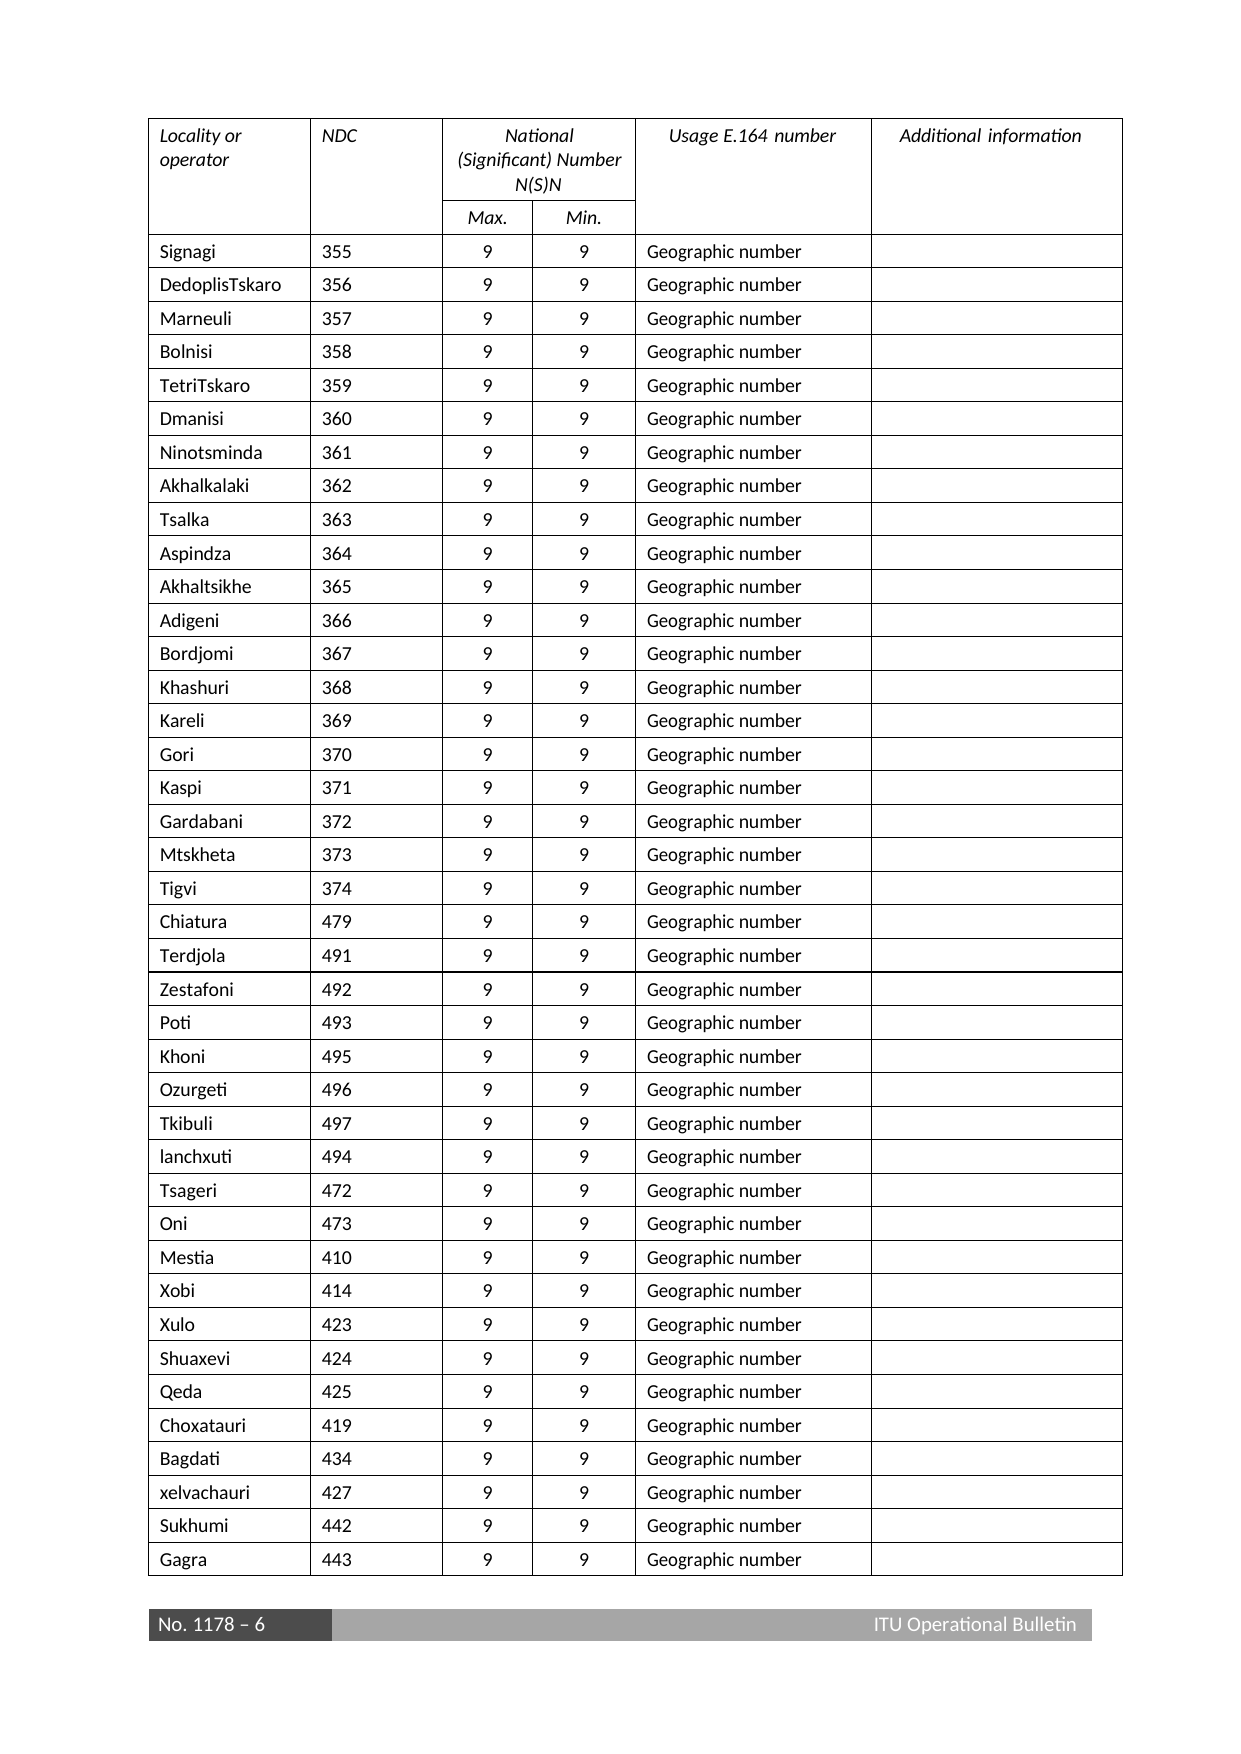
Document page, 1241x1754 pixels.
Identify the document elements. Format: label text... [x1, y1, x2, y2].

table_cell 9 [533, 302, 635, 334]
table_cell Geographic number [636, 302, 871, 334]
table_cell DedoplisTskaro [149, 268, 310, 301]
table_cell 9 [533, 1006, 635, 1038]
table_cell 373 [311, 838, 442, 871]
table_cell 9 [533, 1341, 635, 1374]
table_cell lanchxuti [149, 1140, 310, 1173]
table_cell 9 [533, 1308, 635, 1340]
table_cell 491 [311, 939, 442, 971]
table_cell 9 [533, 704, 635, 737]
table_cell 369 [311, 704, 442, 737]
table_cell [872, 604, 1122, 636]
table_cell Geographic number [636, 637, 871, 669]
table_cell 9 [443, 973, 532, 1005]
table_cell 367 [311, 637, 442, 669]
table_cell 472 [311, 1174, 442, 1206]
table_cell Geographic number [636, 1375, 871, 1407]
table_cell Choxatauri [149, 1409, 310, 1441]
table_cell 9 [443, 1409, 532, 1441]
table_cell 9 [443, 671, 532, 703]
table_cell [872, 1241, 1122, 1273]
table_cell 9 [533, 939, 635, 971]
table_cell 424 [311, 1341, 442, 1374]
table_cell Geographic number [636, 872, 871, 904]
table_cell 9 [533, 1375, 635, 1407]
table_cell Geographic number [636, 436, 871, 468]
table_cell Geographic number [636, 1509, 871, 1542]
table_cell 9 [533, 1073, 635, 1106]
table_cell 9 [533, 637, 635, 669]
table_cell 372 [311, 805, 442, 837]
table_cell 9 [533, 1241, 635, 1273]
table_cell 9 [443, 939, 532, 971]
table_cell [872, 1140, 1122, 1173]
table_cell Marneuli [149, 302, 310, 334]
table_cell [872, 369, 1122, 401]
table_cell 9 [443, 604, 532, 636]
table_cell 9 [533, 469, 635, 502]
table_cell [872, 1409, 1122, 1441]
table_cell [872, 1442, 1122, 1474]
table_cell 473 [311, 1207, 442, 1240]
table_cell Bolnisi [149, 335, 310, 368]
table_cell [872, 235, 1122, 267]
table_cell Geographic number [636, 1442, 871, 1474]
table_cell [872, 1308, 1122, 1340]
table_cell 355 [311, 235, 442, 267]
table_cell Geographic number [636, 805, 871, 837]
table_cell Kaspi [149, 771, 310, 804]
table_cell Geographic number [636, 838, 871, 871]
table_header Usage E.164 number [636, 119, 871, 233]
table_cell Geographic number [636, 671, 871, 703]
table_cell 9 [533, 1409, 635, 1441]
table_cell Geographic number [636, 1476, 871, 1508]
table_cell 9 [443, 704, 532, 737]
table_cell 374 [311, 872, 442, 904]
table_cell Adigeni [149, 604, 310, 636]
table_cell 9 [443, 1308, 532, 1340]
table_cell 419 [311, 1409, 442, 1441]
table_cell 9 [443, 1006, 532, 1038]
table_cell Geographic number [636, 1073, 871, 1106]
table_cell [872, 570, 1122, 602]
table_cell 427 [311, 1476, 442, 1508]
table_cell Khoni [149, 1040, 310, 1072]
table_cell 360 [311, 402, 442, 435]
table_cell 9 [443, 1207, 532, 1240]
table_cell 9 [443, 469, 532, 502]
table_cell 363 [311, 503, 442, 535]
table_cell 9 [443, 335, 532, 368]
table_cell Geographic number [636, 939, 871, 971]
table_cell 9 [533, 369, 635, 401]
table_cell 362 [311, 469, 442, 502]
table_cell 9 [533, 1476, 635, 1508]
table_cell Geographic number [636, 1207, 871, 1240]
table_header National (Significant) Number N(S)N [443, 119, 635, 200]
table_cell Geographic number [636, 536, 871, 569]
table_cell Kareli [149, 704, 310, 737]
table_cell Poti [149, 1006, 310, 1038]
table_cell Bagdati [149, 1442, 310, 1474]
table_cell Geographic number [636, 268, 871, 301]
table_cell 9 [443, 872, 532, 904]
table_cell 9 [533, 872, 635, 904]
table_cell 9 [443, 1476, 532, 1508]
table_cell Geographic number [636, 604, 871, 636]
table_cell Geographic number [636, 1107, 871, 1139]
table_cell Geographic number [636, 973, 871, 1005]
table_cell 9 [533, 1140, 635, 1173]
table_cell Xobi [149, 1274, 310, 1307]
table_cell Geographic number [636, 1543, 871, 1575]
table_cell Geographic number [636, 469, 871, 502]
table_cell 9 [443, 771, 532, 804]
table_cell Geographic number [636, 738, 871, 770]
table_cell 9 [443, 570, 532, 602]
table_cell Xulo [149, 1308, 310, 1340]
table_cell Geographic number [636, 402, 871, 435]
table_cell 9 [533, 402, 635, 435]
table_cell Sukhumi [149, 1509, 310, 1542]
table_cell 361 [311, 436, 442, 468]
table_cell 9 [533, 671, 635, 703]
table_cell [872, 905, 1122, 938]
table_cell Mtskheta [149, 838, 310, 871]
table_cell 9 [443, 1442, 532, 1474]
table_cell Khashuri [149, 671, 310, 703]
table_cell 9 [443, 268, 532, 301]
table_cell [872, 536, 1122, 569]
table_cell 495 [311, 1040, 442, 1072]
table_cell 9 [443, 905, 532, 938]
table_cell [872, 1174, 1122, 1206]
table_cell 434 [311, 1442, 442, 1474]
table_cell 358 [311, 335, 442, 368]
table_cell 357 [311, 302, 442, 334]
table_cell 9 [533, 268, 635, 301]
table_cell [872, 637, 1122, 669]
table_cell Bordjomi [149, 637, 310, 669]
table_cell Geographic number [636, 335, 871, 368]
table_cell Ozurgeti [149, 1073, 310, 1106]
table_cell 9 [443, 1543, 532, 1575]
table_cell [872, 335, 1122, 368]
table_cell 9 [533, 570, 635, 602]
table_cell 425 [311, 1375, 442, 1407]
table_cell [872, 1207, 1122, 1240]
table_cell Geographic number [636, 369, 871, 401]
table_cell Gori [149, 738, 310, 770]
table_cell 9 [443, 436, 532, 468]
table_cell 9 [443, 1073, 532, 1106]
table_cell [872, 268, 1122, 301]
table_cell 9 [533, 436, 635, 468]
table_cell [872, 1543, 1122, 1575]
table_header Locality or operator [149, 119, 310, 233]
table_cell 410 [311, 1241, 442, 1273]
table_cell 9 [443, 1274, 532, 1307]
table_cell 9 [443, 805, 532, 837]
table_cell 9 [443, 1241, 532, 1273]
table_cell Geographic number [636, 235, 871, 267]
table_cell 9 [533, 1442, 635, 1474]
table_cell [872, 1476, 1122, 1508]
table_cell Geographic number [636, 1006, 871, 1038]
table_cell 414 [311, 1274, 442, 1307]
table_cell 366 [311, 604, 442, 636]
table_cell 496 [311, 1073, 442, 1106]
table_cell Qeda [149, 1375, 310, 1407]
table_cell Zestafoni [149, 973, 310, 1005]
table_cell 9 [533, 1107, 635, 1139]
table_cell Aspindza [149, 536, 310, 569]
table_cell 9 [443, 838, 532, 871]
table_cell Mestia [149, 1241, 310, 1273]
table_cell 9 [533, 805, 635, 837]
table_cell 9 [533, 1509, 635, 1542]
table_cell 9 [443, 1375, 532, 1407]
table_cell [872, 302, 1122, 334]
table_cell 9 [533, 771, 635, 804]
table_cell 9 [443, 302, 532, 334]
table_cell Geographic number [636, 1409, 871, 1441]
table_cell 9 [533, 1040, 635, 1072]
table_cell 9 [443, 235, 532, 267]
table_cell [872, 1006, 1122, 1038]
table_cell Geographic number [636, 905, 871, 938]
table_cell 9 [533, 1207, 635, 1240]
table_cell Gardabani [149, 805, 310, 837]
table_cell 443 [311, 1543, 442, 1575]
table_cell 9 [533, 536, 635, 569]
table_cell Geographic number [636, 1140, 871, 1173]
table_cell [872, 771, 1122, 804]
table_cell Max. [443, 201, 532, 233]
table_cell [872, 1073, 1122, 1106]
table_cell 371 [311, 771, 442, 804]
table_cell Signagi [149, 235, 310, 267]
table_cell 356 [311, 268, 442, 301]
table_cell [872, 805, 1122, 837]
table_cell [872, 939, 1122, 971]
table_cell 9 [443, 1107, 532, 1139]
table_cell Chiatura [149, 905, 310, 938]
table_cell [872, 872, 1122, 904]
table_cell 9 [533, 503, 635, 535]
table_cell 9 [443, 1509, 532, 1542]
table_cell 9 [443, 1174, 532, 1206]
table_cell 370 [311, 738, 442, 770]
table_cell 9 [533, 905, 635, 938]
table_cell [872, 402, 1122, 435]
table_cell 9 [443, 1341, 532, 1374]
table_cell Geographic number [636, 1174, 871, 1206]
table_cell Min. [533, 201, 635, 233]
table_cell 9 [533, 604, 635, 636]
table_cell 9 [443, 637, 532, 669]
table_cell [872, 1274, 1122, 1307]
table_header Additional information [872, 119, 1122, 233]
table_cell 492 [311, 973, 442, 1005]
table_cell [872, 1040, 1122, 1072]
table_cell [872, 704, 1122, 737]
table_cell Oni [149, 1207, 310, 1240]
table_cell 9 [533, 1174, 635, 1206]
table_cell Geographic number [636, 1040, 871, 1072]
table_cell 493 [311, 1006, 442, 1038]
table_cell Tigvi [149, 872, 310, 904]
table_cell [872, 1509, 1122, 1542]
table_cell 9 [533, 335, 635, 368]
table_cell 359 [311, 369, 442, 401]
table_cell 9 [443, 1040, 532, 1072]
table_cell Shuaxevi [149, 1341, 310, 1374]
table_cell 9 [533, 1274, 635, 1307]
table_cell Ninotsminda [149, 436, 310, 468]
table_cell Tsalka [149, 503, 310, 535]
table_cell [872, 469, 1122, 502]
table_cell Geographic number [636, 1274, 871, 1307]
table_cell Gagra [149, 1543, 310, 1575]
table_cell [872, 838, 1122, 871]
table_cell 364 [311, 536, 442, 569]
table_cell 9 [443, 738, 532, 770]
table_cell Geographic number [636, 1341, 871, 1374]
table_cell [872, 738, 1122, 770]
table_cell Geographic number [636, 1308, 871, 1340]
table_cell 9 [443, 369, 532, 401]
table_cell 9 [443, 402, 532, 435]
table_cell 479 [311, 905, 442, 938]
table_cell Akhalkalaki [149, 469, 310, 502]
table_cell 9 [533, 738, 635, 770]
table_cell 442 [311, 1509, 442, 1542]
table_cell 9 [533, 1543, 635, 1575]
table_cell 9 [533, 973, 635, 1005]
table_cell Geographic number [636, 704, 871, 737]
table_cell [872, 671, 1122, 703]
table_cell 423 [311, 1308, 442, 1340]
table_cell Tkibuli [149, 1107, 310, 1139]
table_cell Geographic number [636, 503, 871, 535]
table_cell 9 [443, 1140, 532, 1173]
table_cell 9 [533, 235, 635, 267]
table_cell Dmanisi [149, 402, 310, 435]
table_cell 365 [311, 570, 442, 602]
table_cell 9 [533, 838, 635, 871]
table_cell xelvachauri [149, 1476, 310, 1508]
table_cell 9 [443, 503, 532, 535]
table_cell Akhaltsikhe [149, 570, 310, 602]
table_cell [872, 436, 1122, 468]
table_cell Terdjola [149, 939, 310, 971]
table_cell TetriTskaro [149, 369, 310, 401]
table_header NDC [311, 119, 442, 233]
table_cell 9 [443, 536, 532, 569]
table_cell [872, 1107, 1122, 1139]
table_cell Geographic number [636, 1241, 871, 1273]
table_cell Geographic number [636, 570, 871, 602]
table_cell 494 [311, 1140, 442, 1173]
table_cell [872, 503, 1122, 535]
table_cell [872, 973, 1122, 1005]
table_cell 368 [311, 671, 442, 703]
table_cell Geographic number [636, 771, 871, 804]
table_cell 497 [311, 1107, 442, 1139]
table_cell [872, 1375, 1122, 1407]
table_cell Tsageri [149, 1174, 310, 1206]
table_cell [872, 1341, 1122, 1374]
